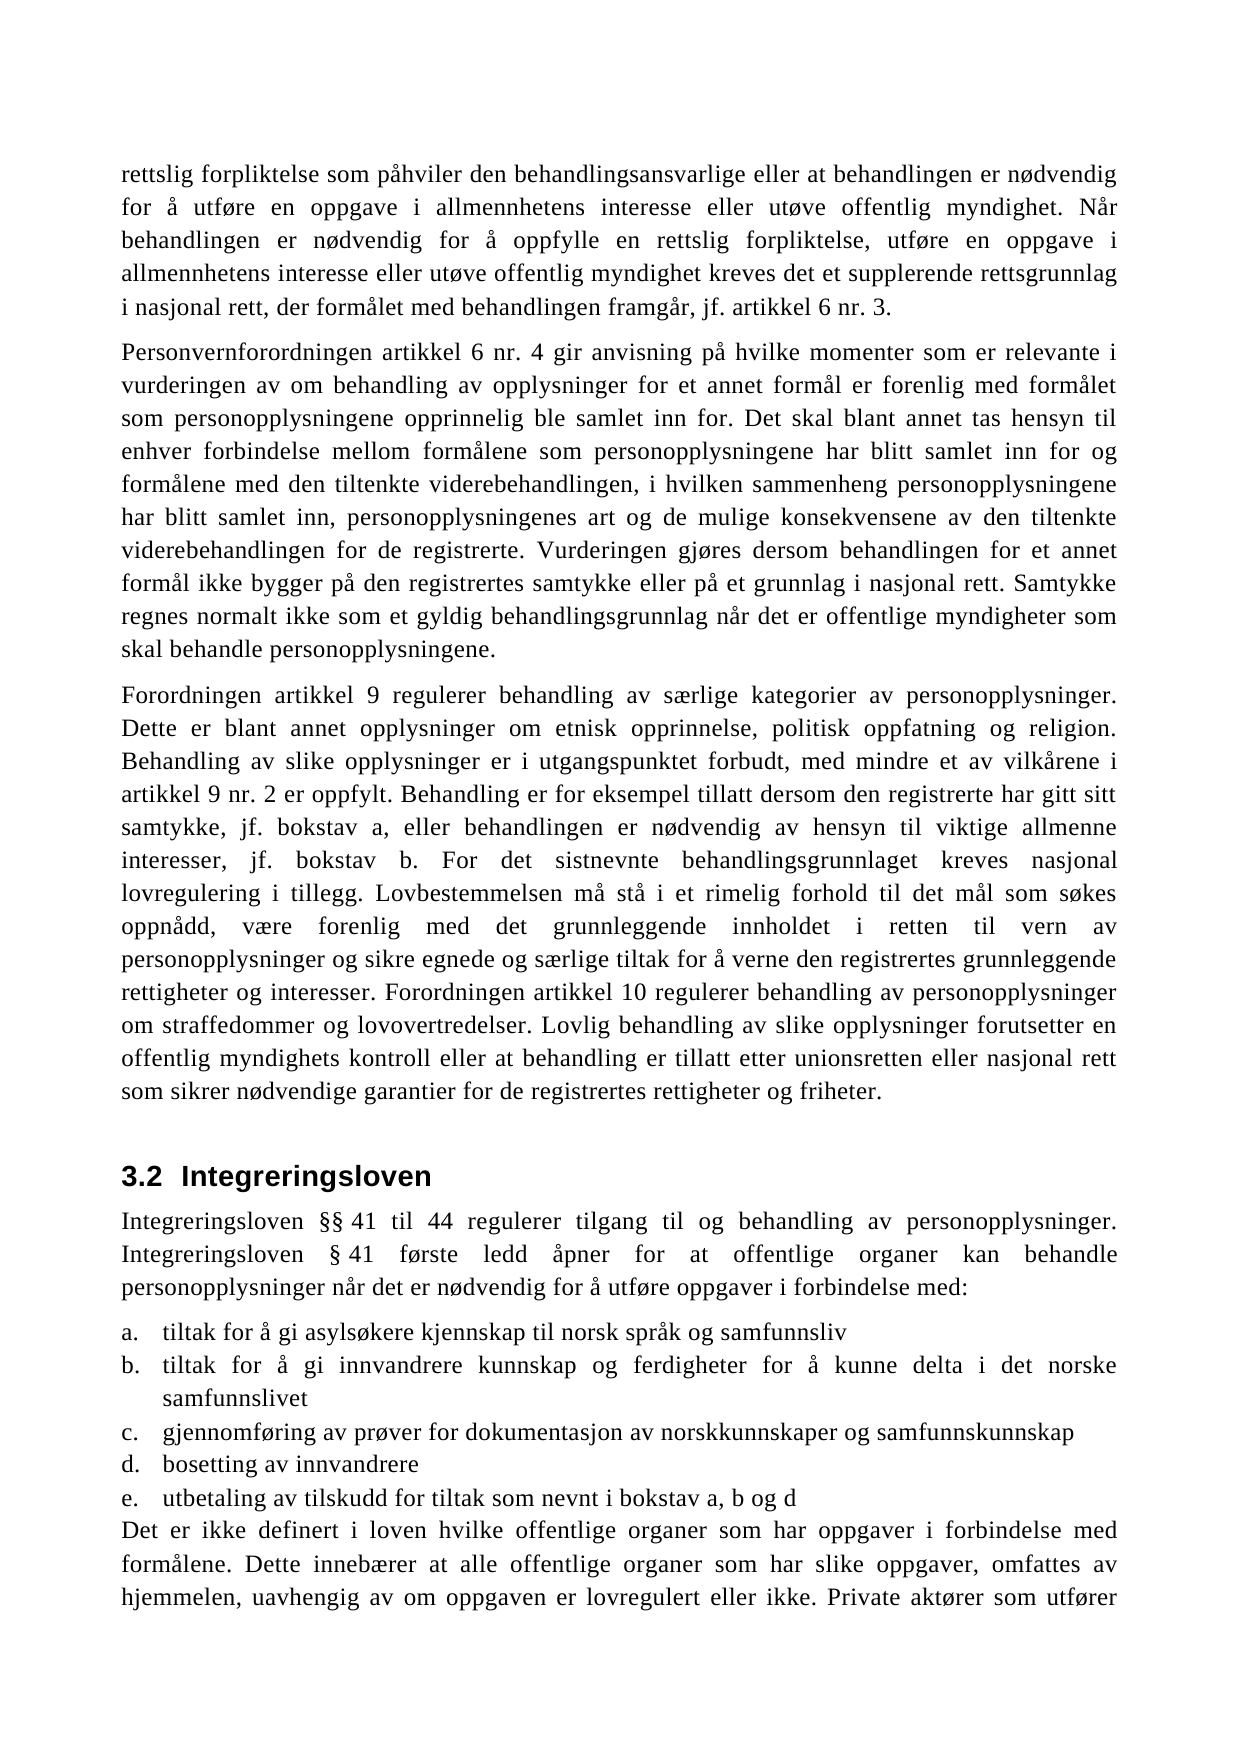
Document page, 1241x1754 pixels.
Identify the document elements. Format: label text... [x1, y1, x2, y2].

subtitle Integreringsloven [121, 1159, 1119, 1193]
list tiltak for å gi asylsøkere kjennskap til norsk språk og samfunnsliv [121, 1317, 1119, 1346]
list bosetting av innvandrere [121, 1449, 1119, 1478]
text Forordningen artikkel 9 regulerer behandling av særlige kategorier av personopplysninger. Dette er blant annet opplysninger om etnisk opprinnelse, politisk oppfatning og religion. Behandling av slike opplysninger er i utgangspunktet forbudt, med mindre et av vilkårene i artikkel 9 nr. 2 er oppfylt. Behandling er for eksempel tillatt dersom den registrerte har gitt sitt samtykke, jf. bokstav a, eller behandlingen er nødvendig av hensyn til viktige allmenne interesser, jf. bokstav b. For det sistnevnte behandlingsgrunnlaget kreves nasjonal lovregulering i tillegg. Lovbestemmelsen må stå i et rimelig forhold til det mål som søkes oppnådd, være forenlig med det grunnleggende innholdet i retten til vern av personopplysninger og sikre egnede og særlige tiltak for å verne den registrertes grunnleggende rettigheter og interesser. Forordningen artikkel 10 regulerer behandling av personopplysninger om straffedommer og lovovertredelser. Lovlig behandling av slike opplysninger forutsetter en offentlig myndighets kontroll eller at behandling er tillatt etter unionsretten eller nasjonal rett som sikrer nødvendige garantier for de registrertes rettigheter og friheter. [121, 680, 1119, 1105]
list utbetaling av tilskudd for tiltak som nevnt i bokstav a, b og d [121, 1483, 1119, 1511]
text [121, 1516, 1119, 1610]
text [121, 159, 1119, 320]
list tiltak for å gi innvandrere kunnskap og ferdigheter for å kunne delta i det norske samfunnslivet [121, 1351, 1119, 1412]
text Personvernforordningen artikkel 6 nr. 4 gir anvisning på hvilke momenter som er relevante i vurderingen av om behandling av opplysninger for et annet formål er forenlig med formålet som personopplysningene opprinnelig ble samlet inn for. Det skal blant annet tas hensyn til enhver forbindelse mellom formålene som personopplysningene har blitt samlet inn for og formålene med den tiltenkte viderebehandlingen, i hvilken sammenheng personopplysningene har blitt samlet inn, personopplysningenes art og de mulige konsekvensene av den tiltenkte viderebehandlingen for de registrerte. Vurderingen gjøres dersom behandlingen for et annet formål ikke bygger på den registrertes samtykke eller på et grunnlag i nasjonal rett. Samtykke regnes normalt ikke som et gyldig behandlingsgrunnlag når det er offentlige myndigheter som skal behandle personopplysningene. [121, 337, 1119, 663]
text Integreringsloven §§ 41 til 44 regulerer tilgang til og behandling av personopplysninger. Integreringsloven § 41 første ledd åpner for at offentlige organer kan behandle personopplysninger når det er nødvendig for å utføre oppgaver i forbindelse med: [121, 1206, 1119, 1301]
list gjennomføring av prøver for dokumentasjon av norskkunnskaper og samfunnskunnskap [121, 1417, 1119, 1445]
